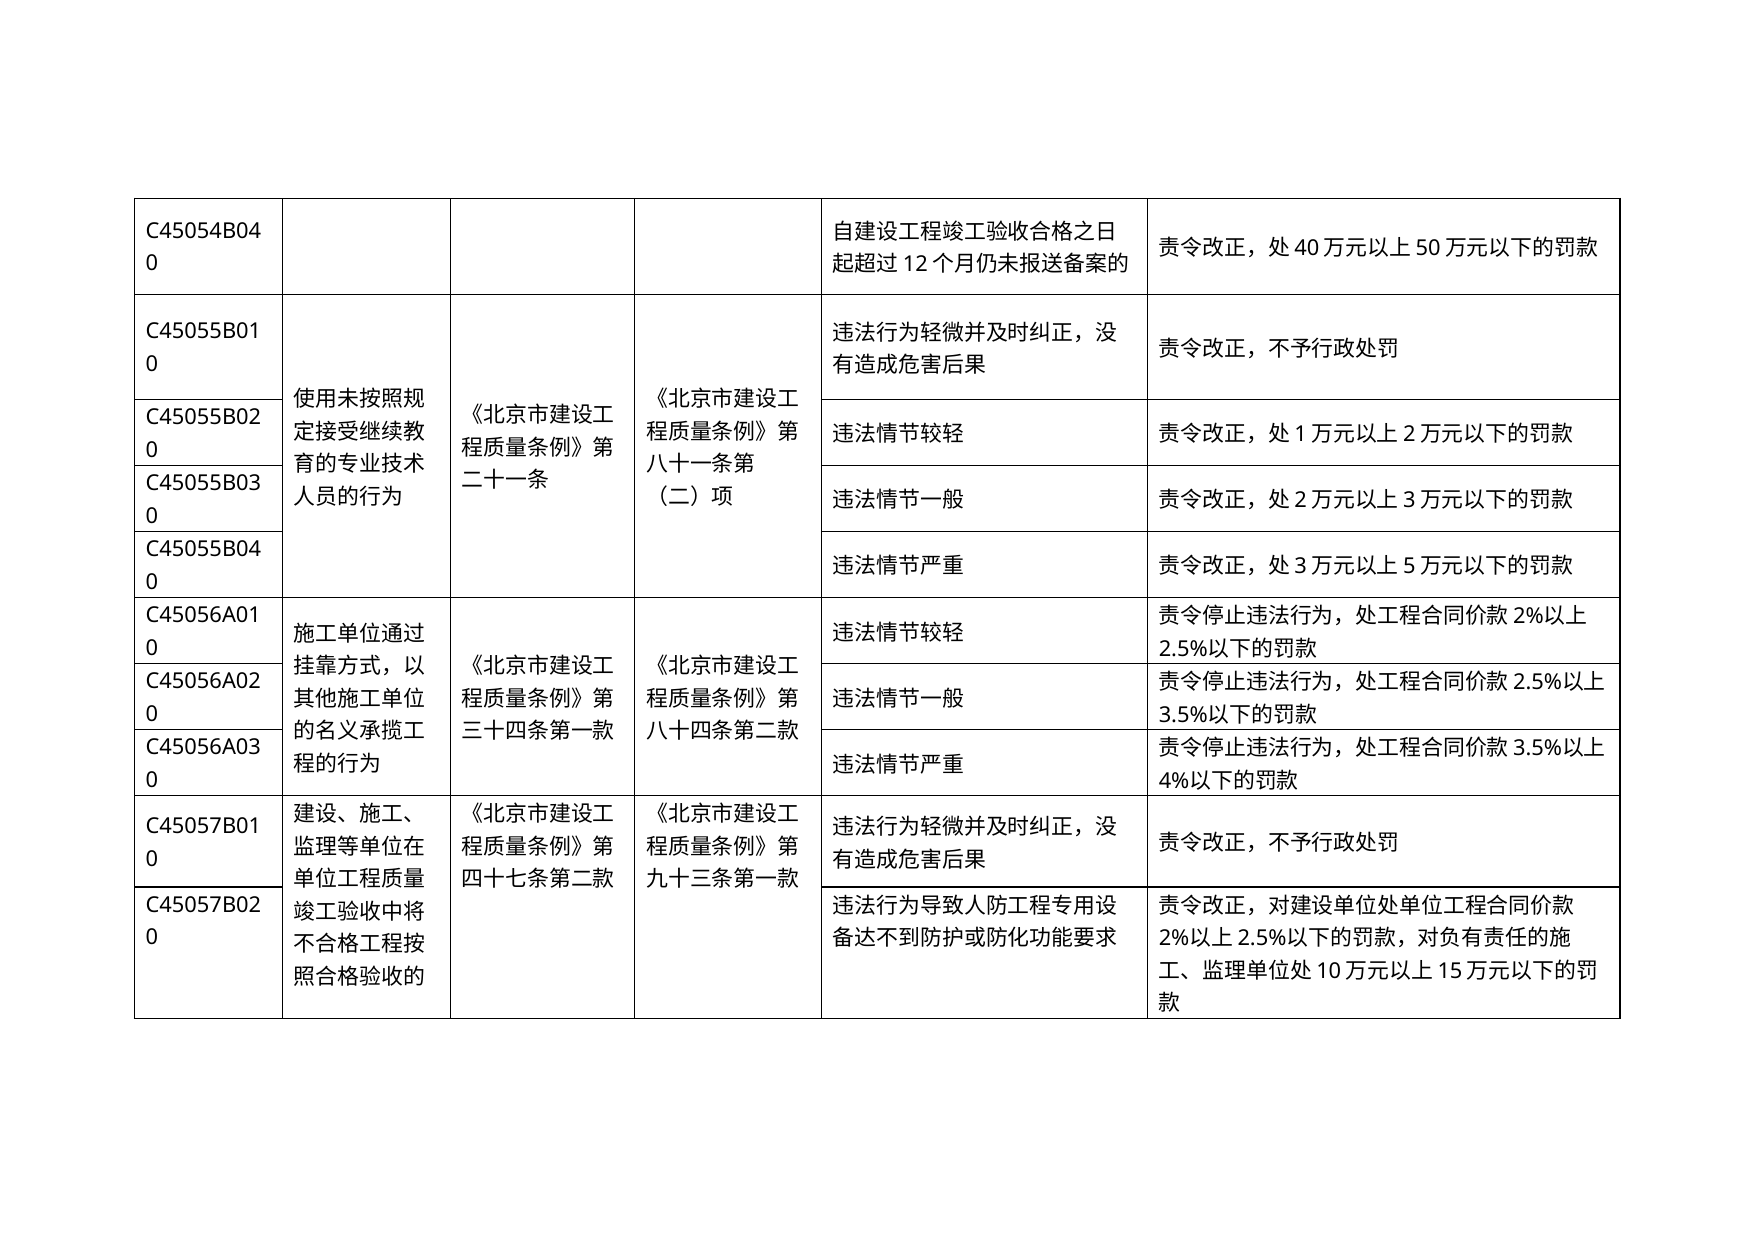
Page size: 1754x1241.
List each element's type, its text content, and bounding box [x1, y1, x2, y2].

table_cell C45057B010 [135, 796, 282, 886]
table_cell C45057B020 [135, 888, 282, 1017]
table_cell 责令改正，处2万元以上3万元以下的罚款 [1148, 466, 1619, 531]
table_cell 责令改正，不予行政处罚 [1148, 295, 1619, 399]
table_cell 责令改正，处1万元以上2万元以下的罚款 [1148, 400, 1619, 465]
table_cell 责令停止违法行为，处工程合同价款2.5%以上3.5%以下的罚款 [1148, 664, 1619, 729]
table_cell 违法情节一般 [822, 664, 1147, 729]
table_cell C45055B020 [135, 400, 282, 465]
table_cell C45055B030 [135, 466, 282, 531]
table_cell 《北京市建设工程质量条例》第三十四条第一款 [451, 598, 634, 795]
table_cell C45055B040 [135, 532, 282, 597]
table_cell 《北京市建设工程质量条例》第九十三条第一款 [635, 796, 821, 1017]
table_cell 违法情节严重 [822, 532, 1147, 597]
table_cell 《北京市建设工程质量条例》第八十四条第二款 [635, 598, 821, 795]
table_cell 《北京市建设工程质量条例》第四十七条第二款 [451, 796, 634, 1017]
table_cell 施工单位通过挂靠方式，以其他施工单位的名义承揽工程的行为 [283, 598, 450, 795]
table_cell 违法情节较轻 [822, 400, 1147, 465]
table_cell 责令停止违法行为，处工程合同价款3.5%以上4%以下的罚款 [1148, 730, 1619, 795]
table_cell 违法行为轻微并及时纠正，没有造成危害后果 [822, 796, 1147, 886]
table_cell 违法情节严重 [822, 730, 1147, 795]
table_cell 使用未按照规定接受继续教育的专业技术人员的行为 [283, 295, 450, 597]
table_cell 自建设工程竣工验收合格之日起超过12个月仍未报送备案的 [822, 199, 1147, 293]
table_cell 违法行为轻微并及时纠正，没有造成危害后果 [822, 295, 1147, 399]
table_cell 违法情节一般 [822, 466, 1147, 531]
table_cell 违法行为导致人防工程专用设备达不到防护或防化功能要求 [822, 888, 1147, 1017]
table_cell 责令停止违法行为，处工程合同价款2%以上2.5%以下的罚款 [1148, 598, 1619, 663]
table_cell 违法情节较轻 [822, 598, 1147, 663]
table_cell 责令改正，不予行政处罚 [1148, 796, 1619, 886]
table_cell 责令改正，处3万元以上5万元以下的罚款 [1148, 532, 1619, 597]
table_cell C45055B010 [135, 295, 282, 399]
table_cell 责令改正，对建设单位处单位工程合同价款2%以上2.5%以下的罚款，对负有责任的施工、监理单位处10万元以上15万元以下的罚款 [1148, 888, 1619, 1017]
table_cell 《北京市建设工程质量条例》第八十一条第（二）项 [635, 295, 821, 597]
table_cell 责令改正，处40万元以上50万元以下的罚款 [1148, 199, 1619, 293]
table_cell C45056A020 [135, 664, 282, 729]
table_cell 建设、施工、监理等单位在单位工程质量竣工验收中将不合格工程按照合格验收的行为 [283, 796, 450, 1017]
table_cell 《北京市建设工程质量条例》第二十一条 [451, 295, 634, 597]
table_cell C45056A030 [135, 730, 282, 795]
table_cell C45056A010 [135, 598, 282, 663]
table_cell C45054B040 [135, 199, 282, 293]
